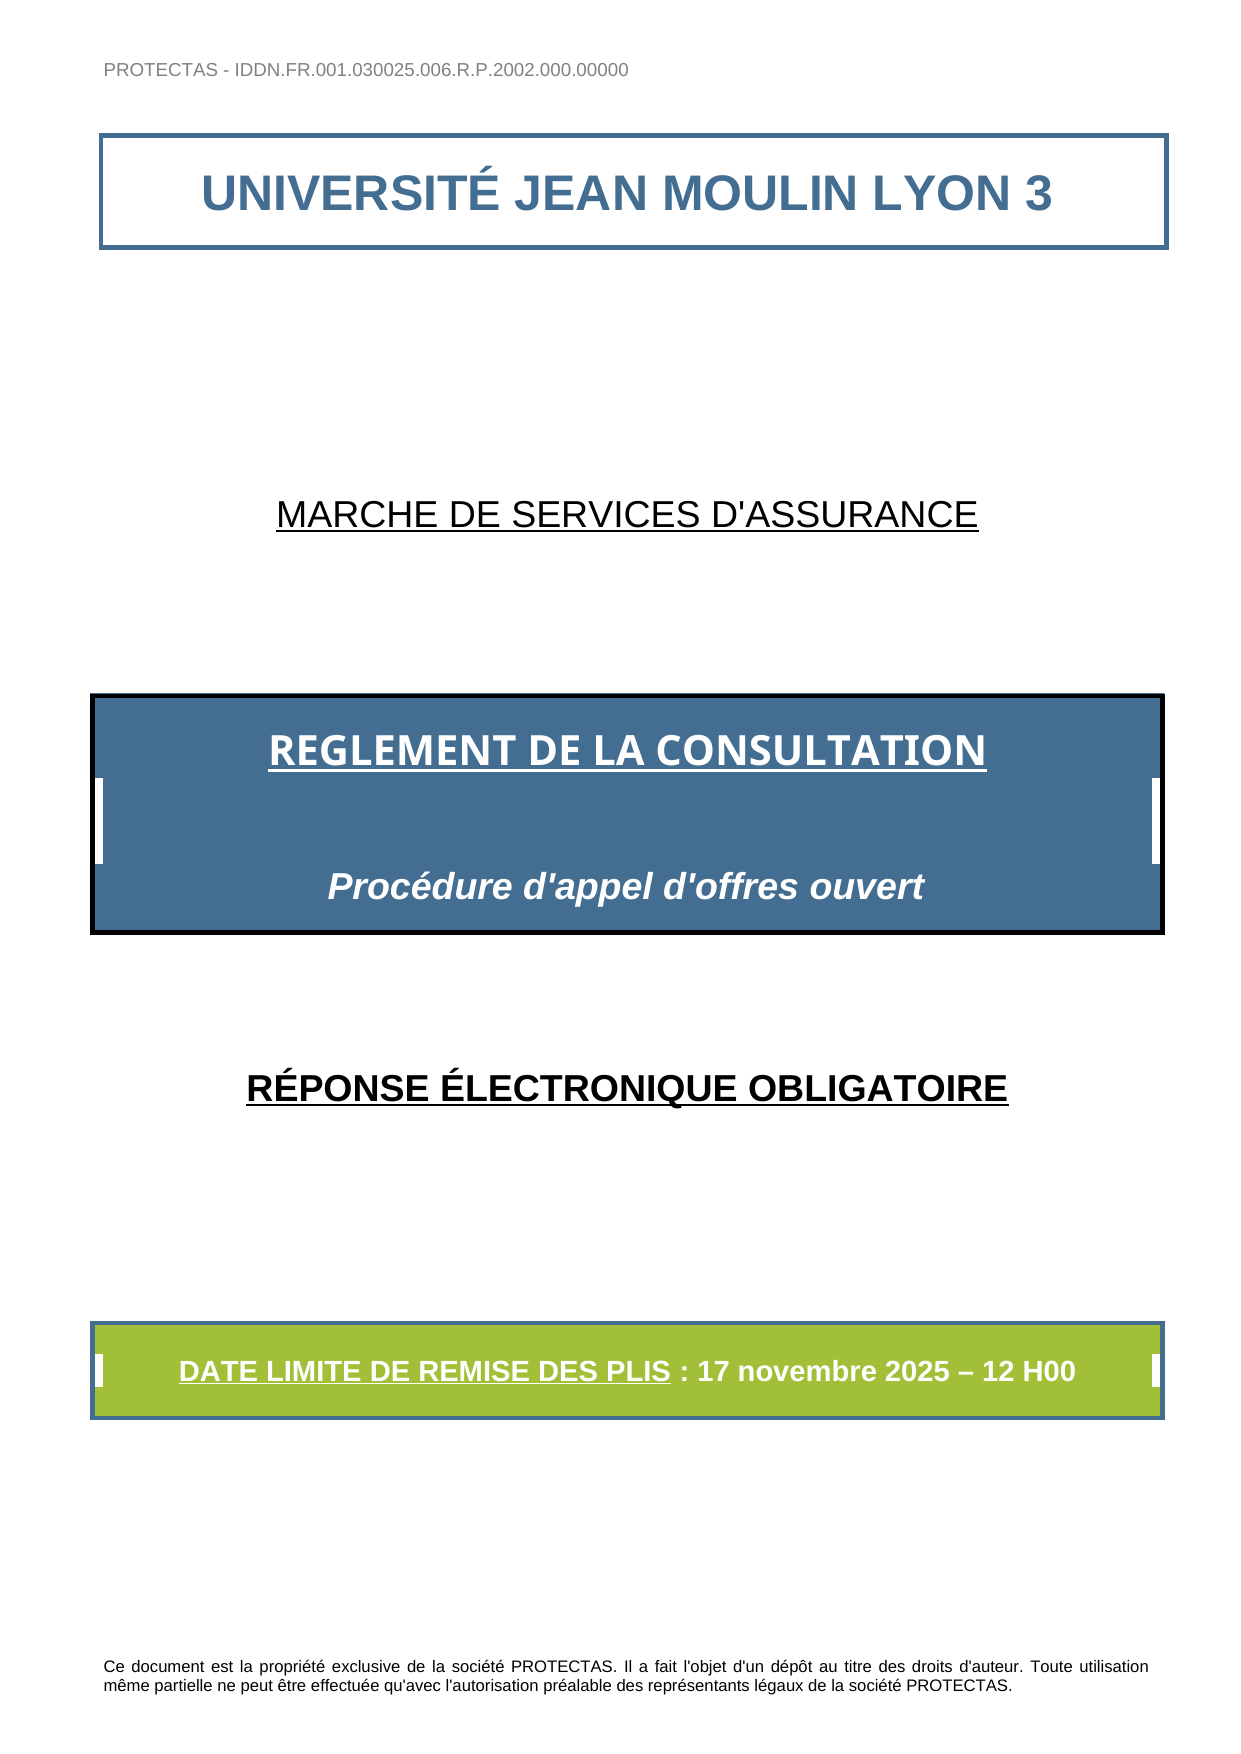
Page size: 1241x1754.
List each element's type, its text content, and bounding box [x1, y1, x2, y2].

text MARCHE DE SERVICES D'ASSURANCE [103, 492, 1152, 535]
text DATE LIMITE DE REMISE DES PLIS : 17 novembre 2025 – 12 H00 [103, 1354, 1152, 1380]
text REGLEMENT DE LA CONSULTATION [95, 698, 1160, 778]
text Procédure d'appel d'offres ouvert [95, 836, 1160, 930]
text RÉPONSE ÉLECTRONIQUE OBLIGATOIRE [103, 1067, 1152, 1110]
title UNIVERSITÉ JEAN MOULIN LYON 3 [103, 138, 1164, 245]
